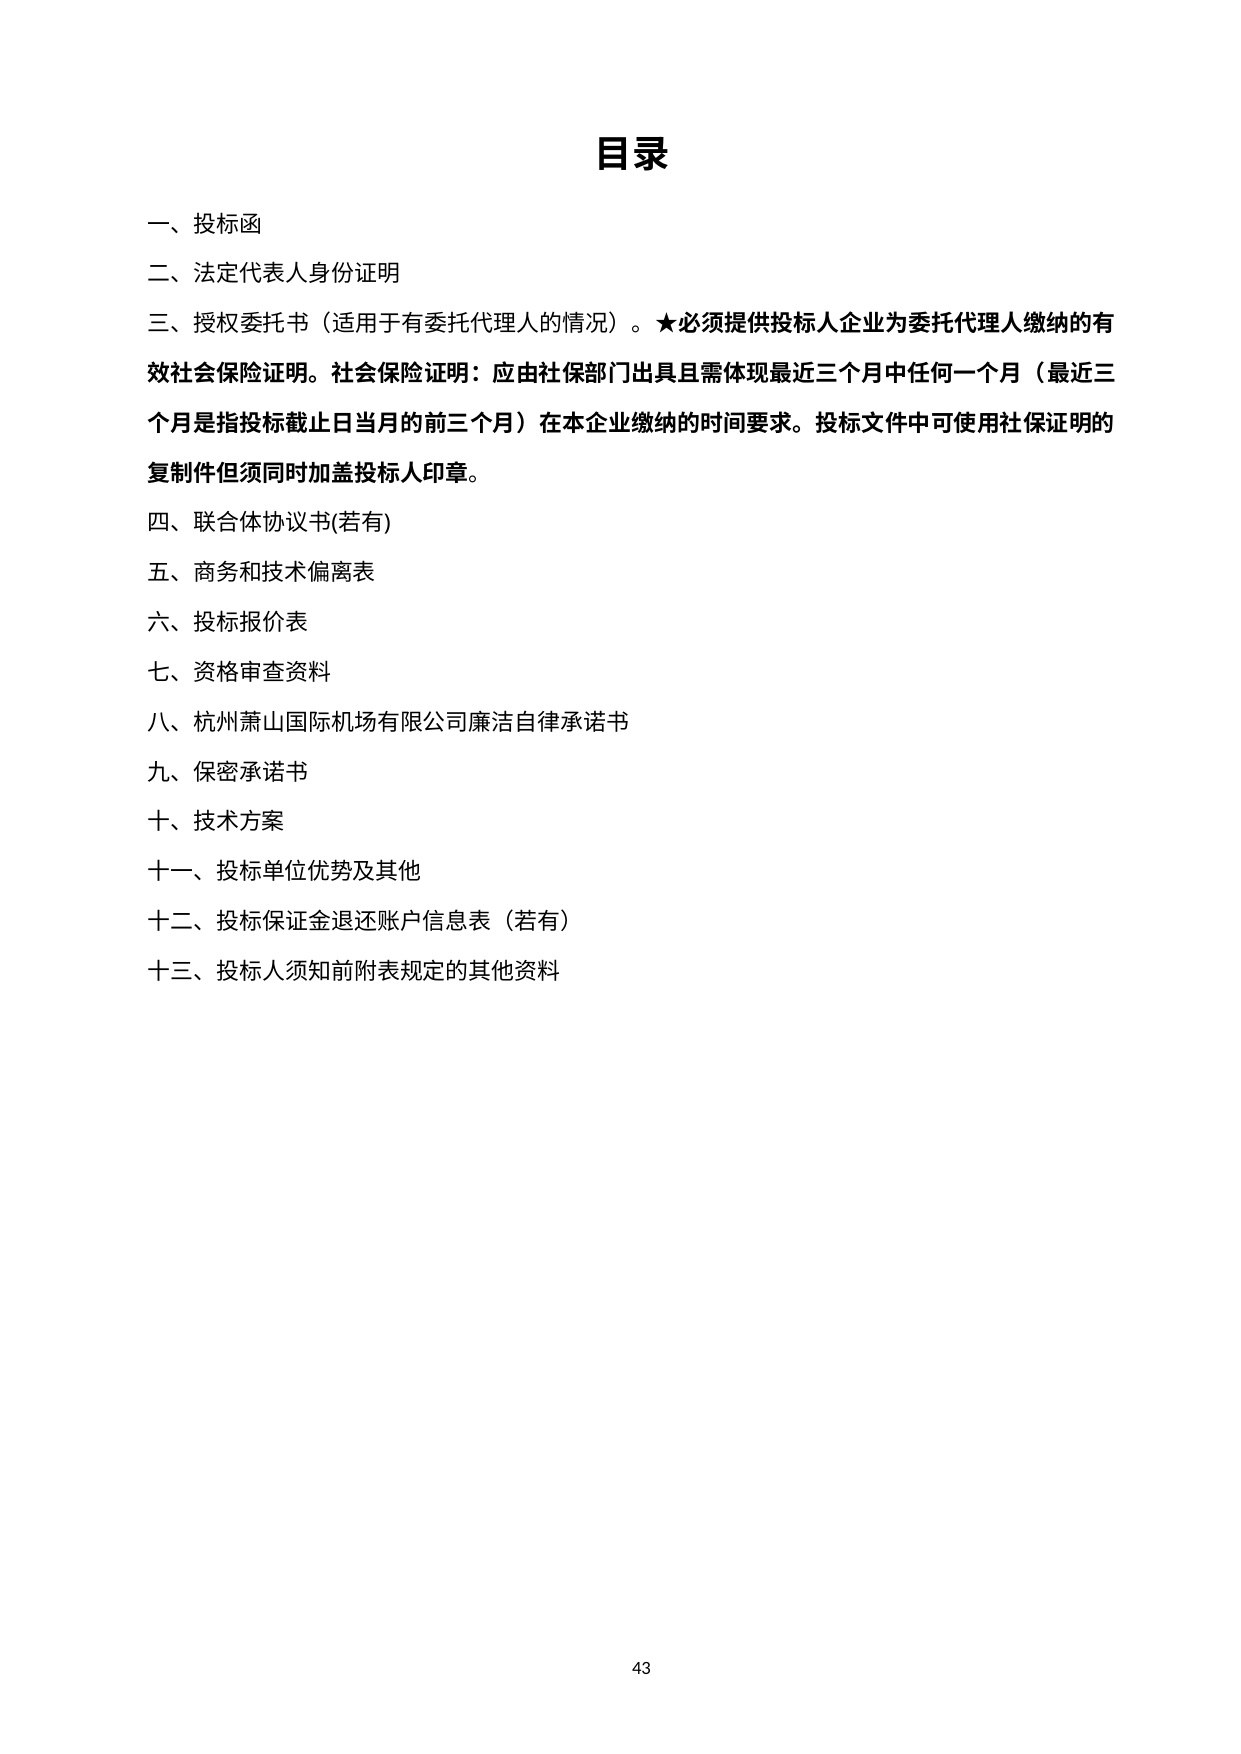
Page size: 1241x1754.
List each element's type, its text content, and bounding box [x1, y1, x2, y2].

text 六、投标报价表 [148, 604, 916, 637]
text 十一、投标单位优势及其他 [148, 853, 1116, 886]
text 十、技术方案 [148, 803, 1116, 836]
text 目录 [148, 124, 1116, 178]
text 三、授权委托书（适用于有委托代理人的情况）。★必须提供投标人企业为委托代理人缴纳的有效社会保险证明。社会保险证明：应由社保部门出具且需体现最近三个月中任何一个月（最近三个月是指投标截止日当月的前三个月）在本企业缴纳的时间要求。投标文件中可使用社保证明的复制件但须同时加盖投标人印章。 [148, 305, 1116, 488]
text 十二、投标保证金退还账户信息表（若有） [148, 903, 1116, 936]
text 九、保密承诺书 [148, 753, 1116, 787]
text 四、联合体协议书(若有) [148, 504, 1116, 537]
text 五、商务和技术偏离表 [148, 554, 916, 587]
text 八、杭州萧山国际机场有限公司廉洁自律承诺书 [148, 703, 1116, 737]
text 七、资格审查资料 [148, 654, 916, 687]
text 二、法定代表人身份证明 [148, 255, 1116, 288]
text 一、投标函 [148, 205, 1116, 239]
text 十三、投标人须知前附表规定的其他资料 [148, 952, 1116, 986]
